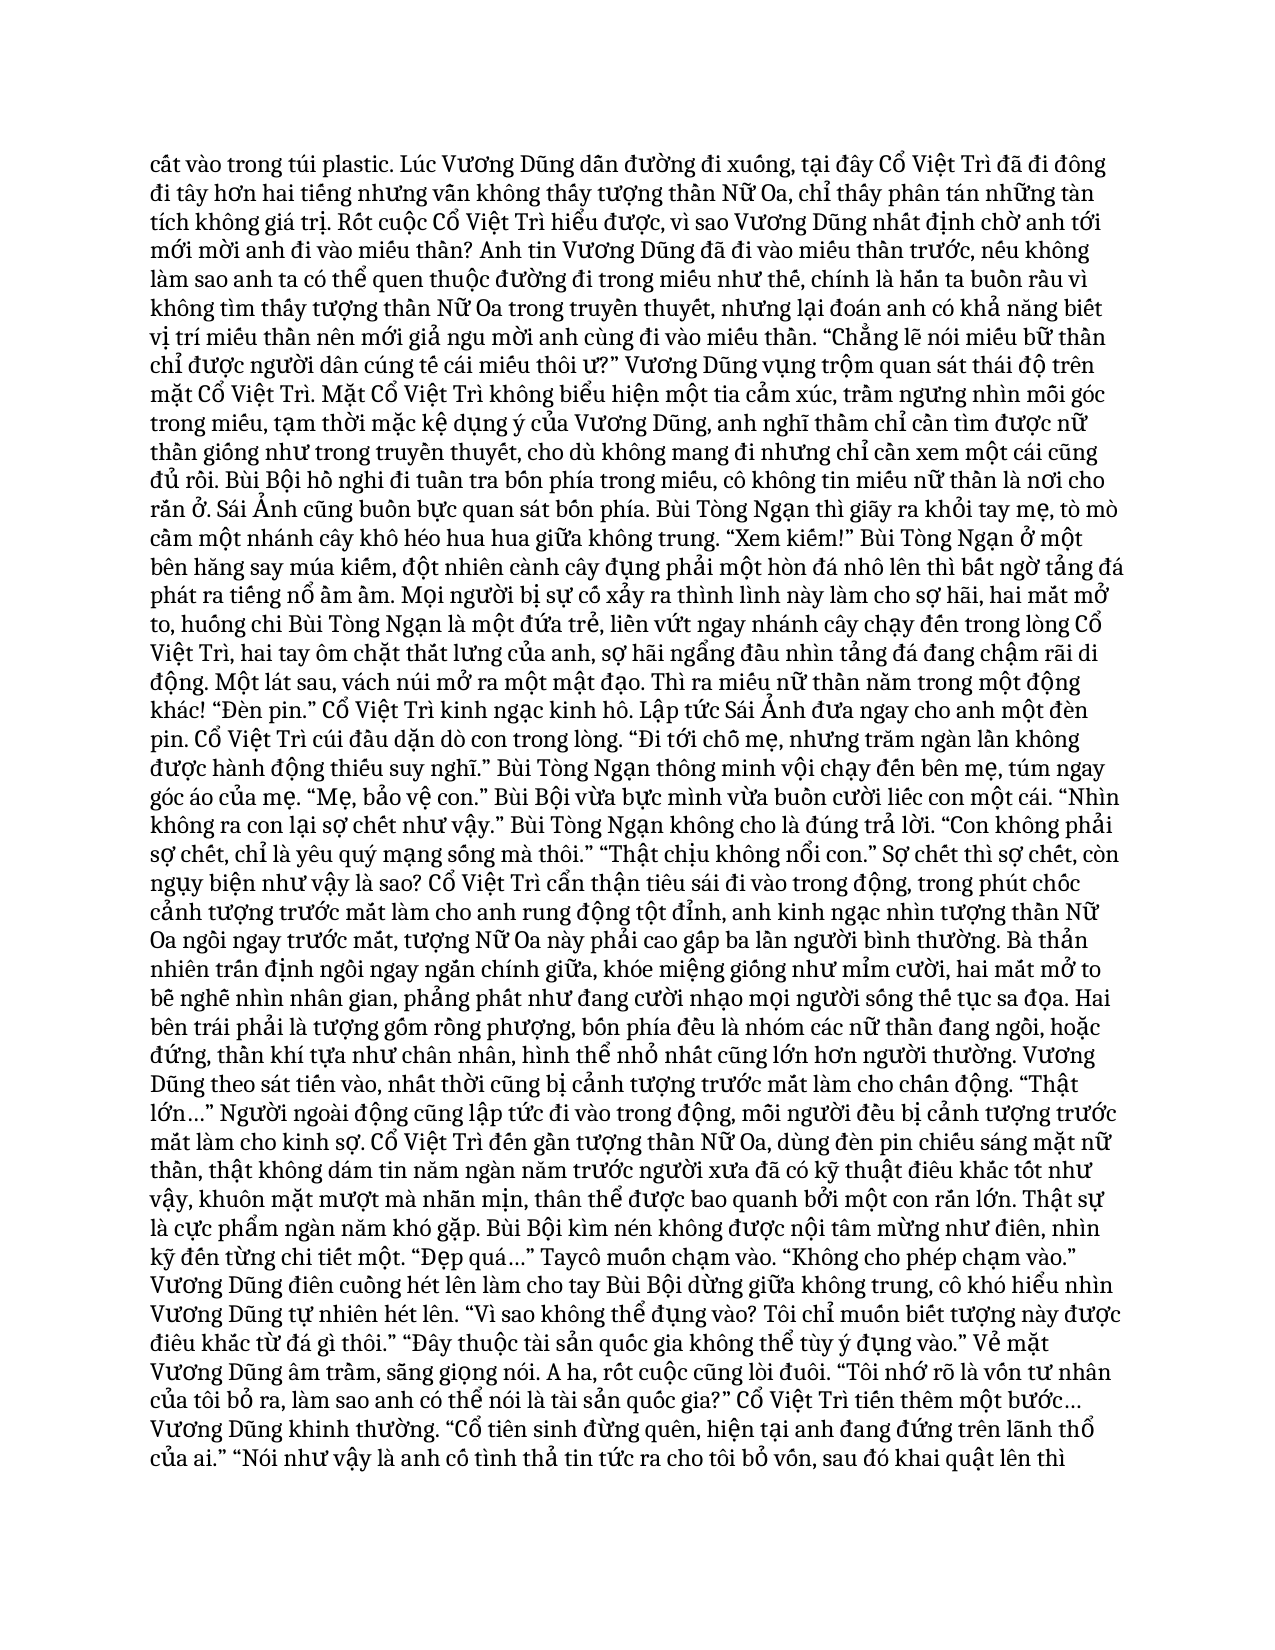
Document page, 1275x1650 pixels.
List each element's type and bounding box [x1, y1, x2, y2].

text [150, 150, 1125, 1472]
